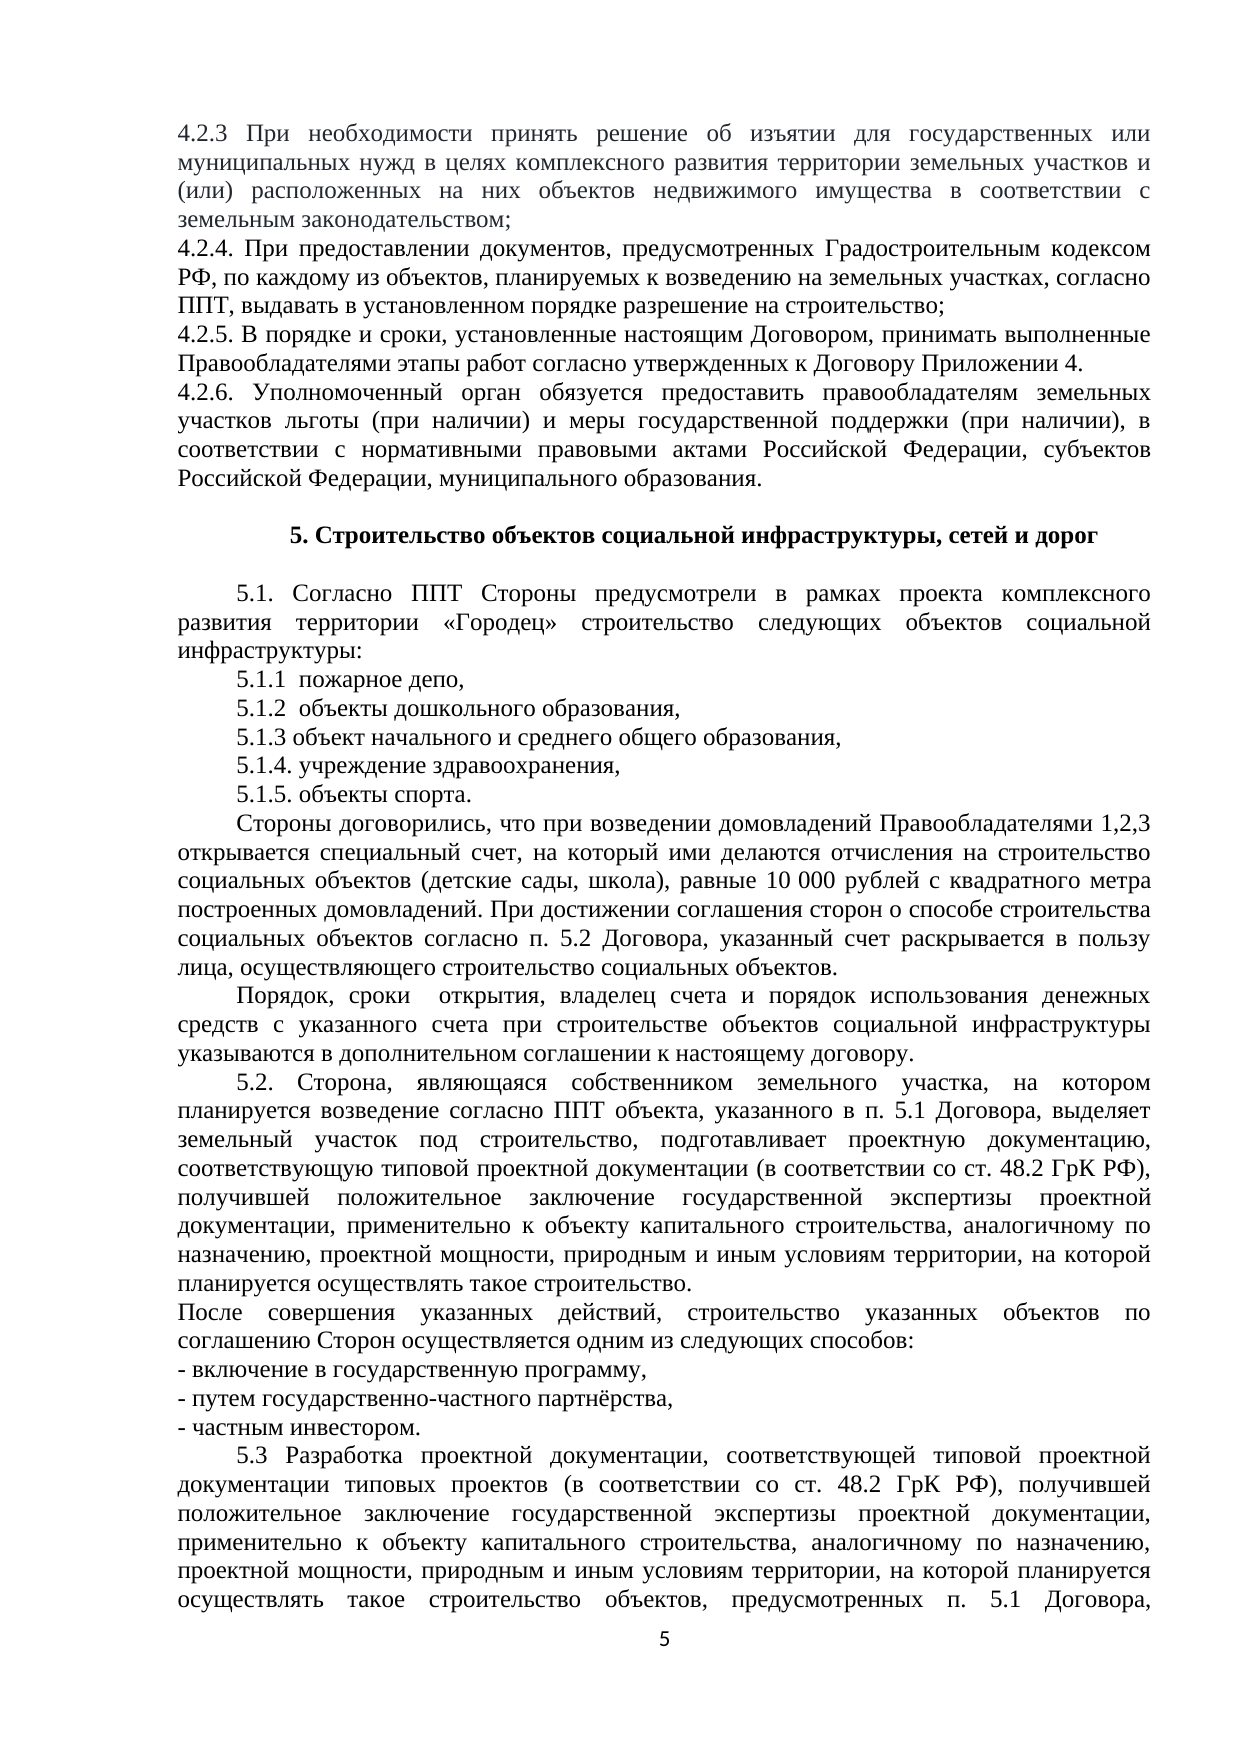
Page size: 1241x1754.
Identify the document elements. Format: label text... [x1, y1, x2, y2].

text 4.2.3 При необходимости принять решение об изъятии для государственных или муниципальных нужд в целях комплексного развития территории земельных участков и (или) расположенных на них объектов недвижимого имущества в соответствии с земельным законодательством; [177, 118, 1152, 233]
text 5.1.2 объекты дошкольного образования, [177, 693, 1152, 722]
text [177, 1441, 1152, 1613]
text 5.2. Сторона, являющаяся собственником земельного участка, на котором планируется возведение согласно ППТ объекта, указанного в п. 5.1 Договора, выделяет земельный участок под строительство, подготавливает проектную документацию, соответствующую типовой проектной документации (в соответствии со ст. 48.2 ГрК РФ), получившей положительное заключение государственной экспертизы проектной документации, применительно к объекту капитального строительства, аналогичному по назначению, проектной мощности, природным и иным условиям территории, на которой планируется осуществлять такое строительство. [177, 1067, 1152, 1297]
text Стороны договорились, что при возведении домовладений Правообладателями 1,2,3 открывается специальный счет, на который ими делаются отчисления на строительство социальных объектов (детские сады, школа), равные 10 000 рублей с квадратного метра построенных домовладений. При достижении соглашения сторон о способе строительства социальных объектов согласно п. 5.2 Договора, указанный счет раскрывается в пользу лица, осуществляющего строительство социальных объектов. [177, 808, 1152, 981]
text 4.2.5. В порядке и сроки, установленные настоящим Договором, принимать выполненные Правообладателями этапы работ согласно утвержденных к Договору Приложении 4. [177, 319, 1152, 377]
text - включение в государственную программу, [177, 1354, 1152, 1383]
text - путем государственно-частного партнёрства, [177, 1383, 1152, 1412]
text 4.2.6. Уполномоченный орган обязуется предоставить правообладателям земельных участков льготы (при наличии) и меры государственной поддержки (при наличии), в соответствии с нормативными правовыми актами Российской Федерации, субъектов Российской Федерации, муниципального образования. [177, 377, 1152, 492]
text 5. Строительство объектов социальной инфраструктуры, сетей и дорог [177, 521, 1152, 549]
text 5.1. Согласно ППТ Стороны предусмотрели в рамках проекта комплексного развития территории «Городец» строительство следующих объектов социальной инфраструктуры: [177, 578, 1152, 664]
text 5.1.3 объект начального и среднего общего образования, [177, 722, 1152, 751]
text 5.1.4. учреждение здравоохранения, [177, 751, 1152, 779]
text 4.2.4. При предоставлении документов, предусмотренных Градостроительным кодексом РФ, по каждому из объектов, планируемых к возведению на земельных участках, согласно ППТ, выдавать в установленном порядке разрешение на строительство; [177, 233, 1152, 319]
text 5.1.1 пожарное депо, [177, 664, 1152, 693]
text После совершения указанных действий, строительство указанных объектов по соглашению Сторон осуществляется одним из следующих способов: [177, 1297, 1152, 1354]
text 5.1.5. объекты спорта. [177, 779, 1152, 808]
text - частным инвестором. [177, 1412, 1152, 1441]
text Порядок, сроки открытия, владелец счета и порядок использования денежных средств с указанного счета при строительстве объектов социальной инфраструктуры указываются в дополнительном соглашении к настоящему договору. [177, 981, 1152, 1067]
